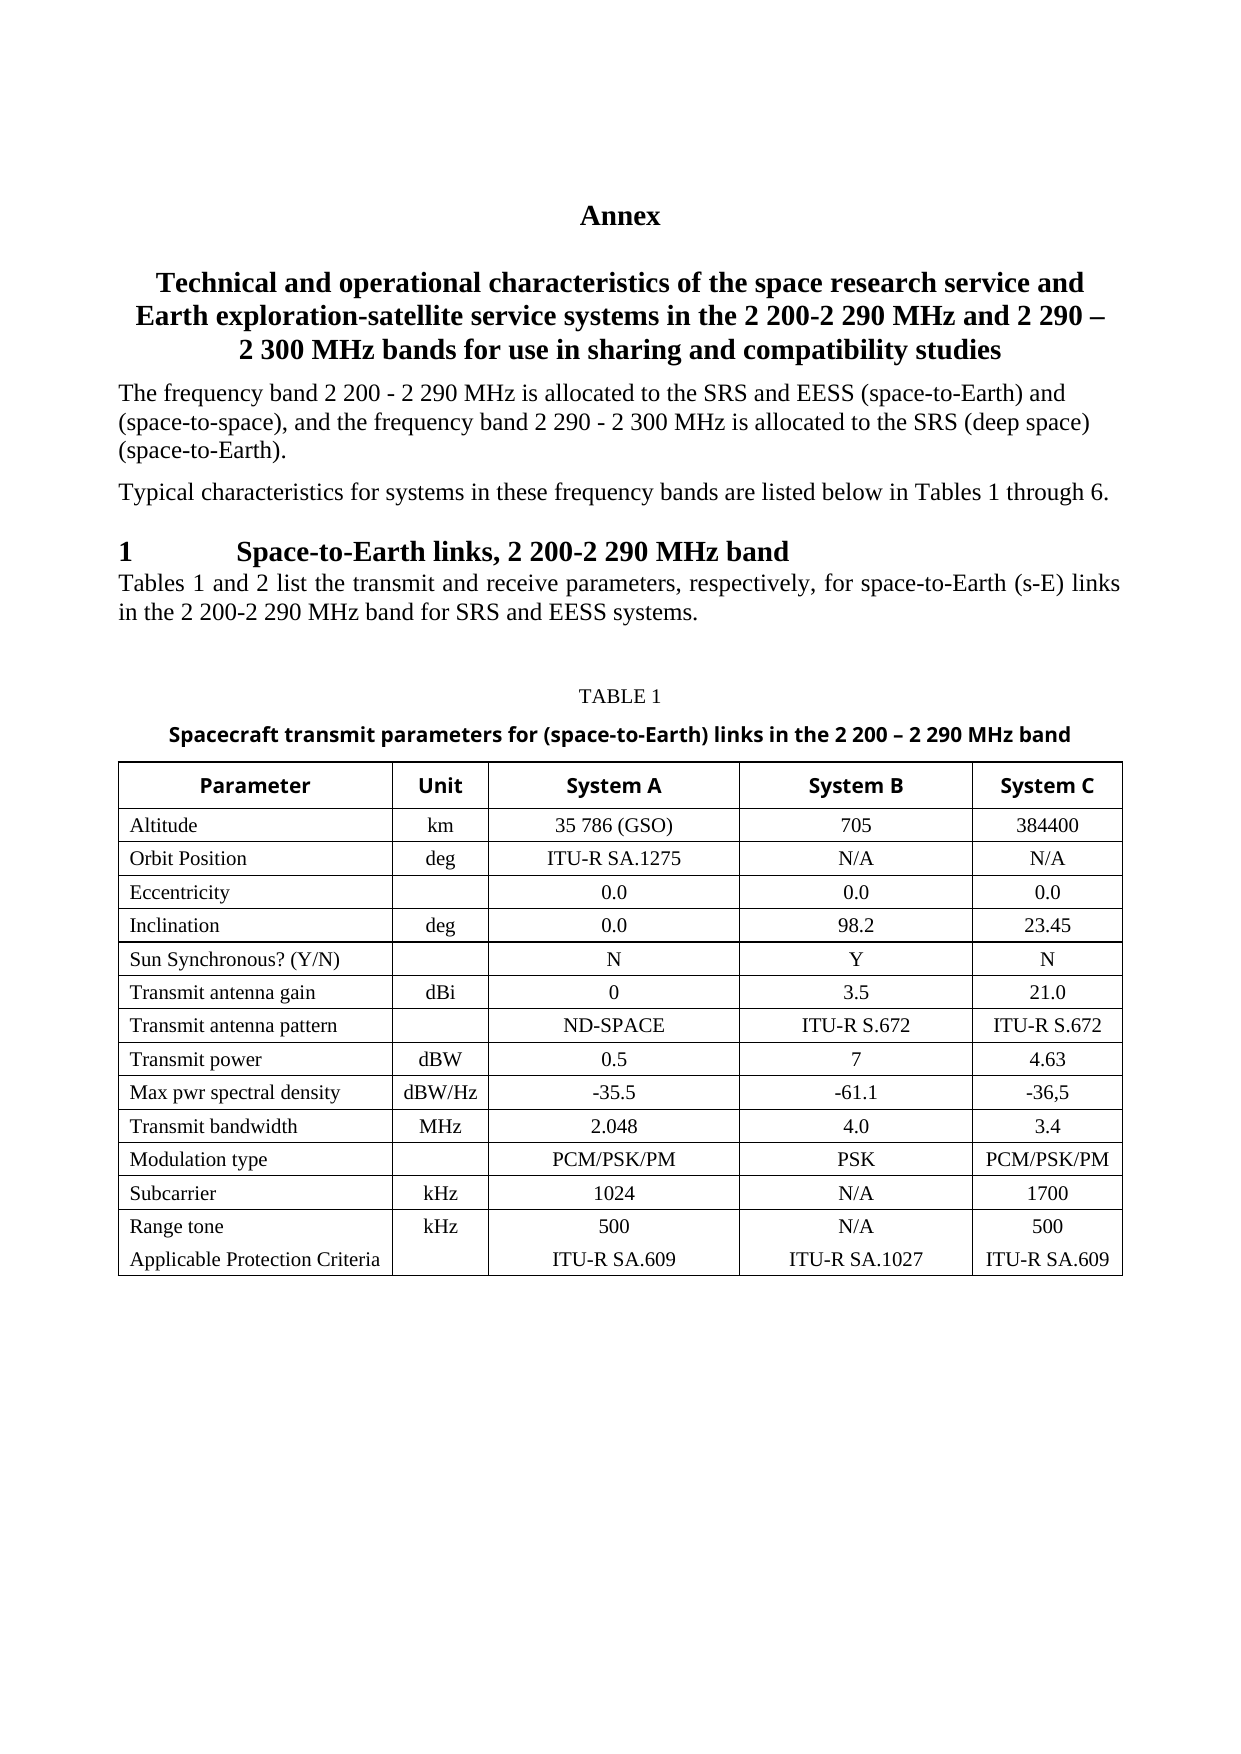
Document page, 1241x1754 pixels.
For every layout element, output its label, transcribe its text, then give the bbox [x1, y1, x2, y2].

table_cell Altitude [119, 809, 392, 841]
table_cell ITU-R SA.609 [973, 1242, 1122, 1275]
table_cell [393, 1242, 488, 1275]
table_cell N/A [740, 842, 972, 874]
table_cell kHz [393, 1210, 488, 1242]
table_cell MHz [393, 1110, 488, 1142]
table_cell -61.1 [740, 1076, 972, 1108]
table_cell Max pwr spectral density [119, 1076, 392, 1108]
table_cell Transmit antenna pattern [119, 1009, 392, 1042]
table_cell 0.0 [740, 876, 972, 908]
text Tables 1 and 2 list the transmit and receive parameters, respectively, for space-to-Earth (s-E) links in the 2 200-2 290 MHz band for SRS and EESS systems. [118, 568, 1122, 626]
table_cell N/A [973, 842, 1122, 874]
table_cell km [393, 809, 488, 841]
title Spacecraft transmit parameters for (space-to-Earth) links in the 2 200 – 2 290 MHz band [118, 721, 1122, 749]
table_cell 4.63 [973, 1043, 1122, 1075]
table_cell Inclination [119, 909, 392, 941]
table_header System C [973, 763, 1122, 808]
table_cell PSK [740, 1143, 972, 1175]
table_cell 384400 [973, 809, 1122, 841]
table_cell dBW [393, 1043, 488, 1075]
table_cell 0.0 [489, 909, 739, 941]
table_cell dBi [393, 976, 488, 1008]
table_cell 98.2 [740, 909, 972, 941]
table_cell 7 [740, 1043, 972, 1075]
table_cell Subcarrier [119, 1176, 392, 1209]
table_cell 0.5 [489, 1043, 739, 1075]
table_cell 500 [973, 1210, 1122, 1242]
table_cell 4.0 [740, 1110, 972, 1142]
table_cell Applicable Protection Criteria [119, 1242, 392, 1275]
table_cell Orbit Position [119, 842, 392, 874]
table_cell ITU-R SA.609 [489, 1242, 739, 1275]
table_cell Y [740, 943, 972, 975]
table_cell N [973, 943, 1122, 975]
table_header Unit [393, 763, 488, 808]
table_cell Range tone [119, 1210, 392, 1242]
table_cell N [489, 943, 739, 975]
table_cell -35.5 [489, 1076, 739, 1108]
table_cell [393, 943, 488, 975]
table_cell N/A [740, 1176, 972, 1209]
table_cell ITU-R S.672 [740, 1009, 972, 1042]
text TABLE 1 [118, 684, 1122, 708]
table_cell [393, 1009, 488, 1042]
table_cell 21.0 [973, 976, 1122, 1008]
table_cell 1700 [973, 1176, 1122, 1209]
table_cell Transmit power [119, 1043, 392, 1075]
table_cell Eccentricity [119, 876, 392, 908]
table_cell Transmit bandwidth [119, 1110, 392, 1142]
table_cell ITU-R SA.1275 [489, 842, 739, 874]
table_cell 1024 [489, 1176, 739, 1209]
table_cell -36,5 [973, 1076, 1122, 1108]
table_cell 0.0 [973, 876, 1122, 908]
table_cell 3.5 [740, 976, 972, 1008]
table_header Parameter [119, 763, 392, 808]
table_cell Modulation type [119, 1143, 392, 1175]
table_cell 0 [489, 976, 739, 1008]
table_cell 3.4 [973, 1110, 1122, 1142]
table_cell [393, 876, 488, 908]
title Annex Technical and operational characteristics of the space research service and Earth exploration-satellite service systems in the 2 200-2 290 MHz and 2 290 – 2 300 MHz bands for use in sharing and compatibility studies [118, 198, 1122, 365]
table_cell 0.0 [489, 876, 739, 908]
table_cell deg [393, 842, 488, 874]
table_cell 500 [489, 1210, 739, 1242]
text The frequency band 2 200 - 2 290 MHz is allocated to the SRS and EESS (space-to-Earth) and (space-to-space), and the frequency band 2 290 - 2 300 MHz is allocated to the SRS (deep space) (space-to-Earth). [118, 378, 1122, 464]
table_cell Sun Synchronous? (Y/N) [119, 943, 392, 975]
table_cell ITU-R SA.1027 [740, 1242, 972, 1275]
table_cell PCM/PSK/PM [973, 1143, 1122, 1175]
table_header System B [740, 763, 972, 808]
table_cell PCM/PSK/PM [489, 1143, 739, 1175]
table_cell dBW/Hz [393, 1076, 488, 1108]
table_cell ND-SPACE [489, 1009, 739, 1042]
table_cell [393, 1143, 488, 1175]
table_cell 705 [740, 809, 972, 841]
text Typical characteristics for systems in these frequency bands are listed below in Tables 1 through 6. [118, 477, 1122, 505]
table_header System A [489, 763, 739, 808]
table_cell ITU-R S.672 [973, 1009, 1122, 1042]
table_cell 23.45 [973, 909, 1122, 941]
subtitle 1 Space-to-Earth links, 2 200-2 290 MHz band [118, 534, 1122, 568]
table_cell deg [393, 909, 488, 941]
table_cell 2.048 [489, 1110, 739, 1142]
table_cell 35 786 (GSO) [489, 809, 739, 841]
table_cell N/A [740, 1210, 972, 1242]
table_cell Transmit antenna gain [119, 976, 392, 1008]
table_cell kHz [393, 1176, 488, 1209]
